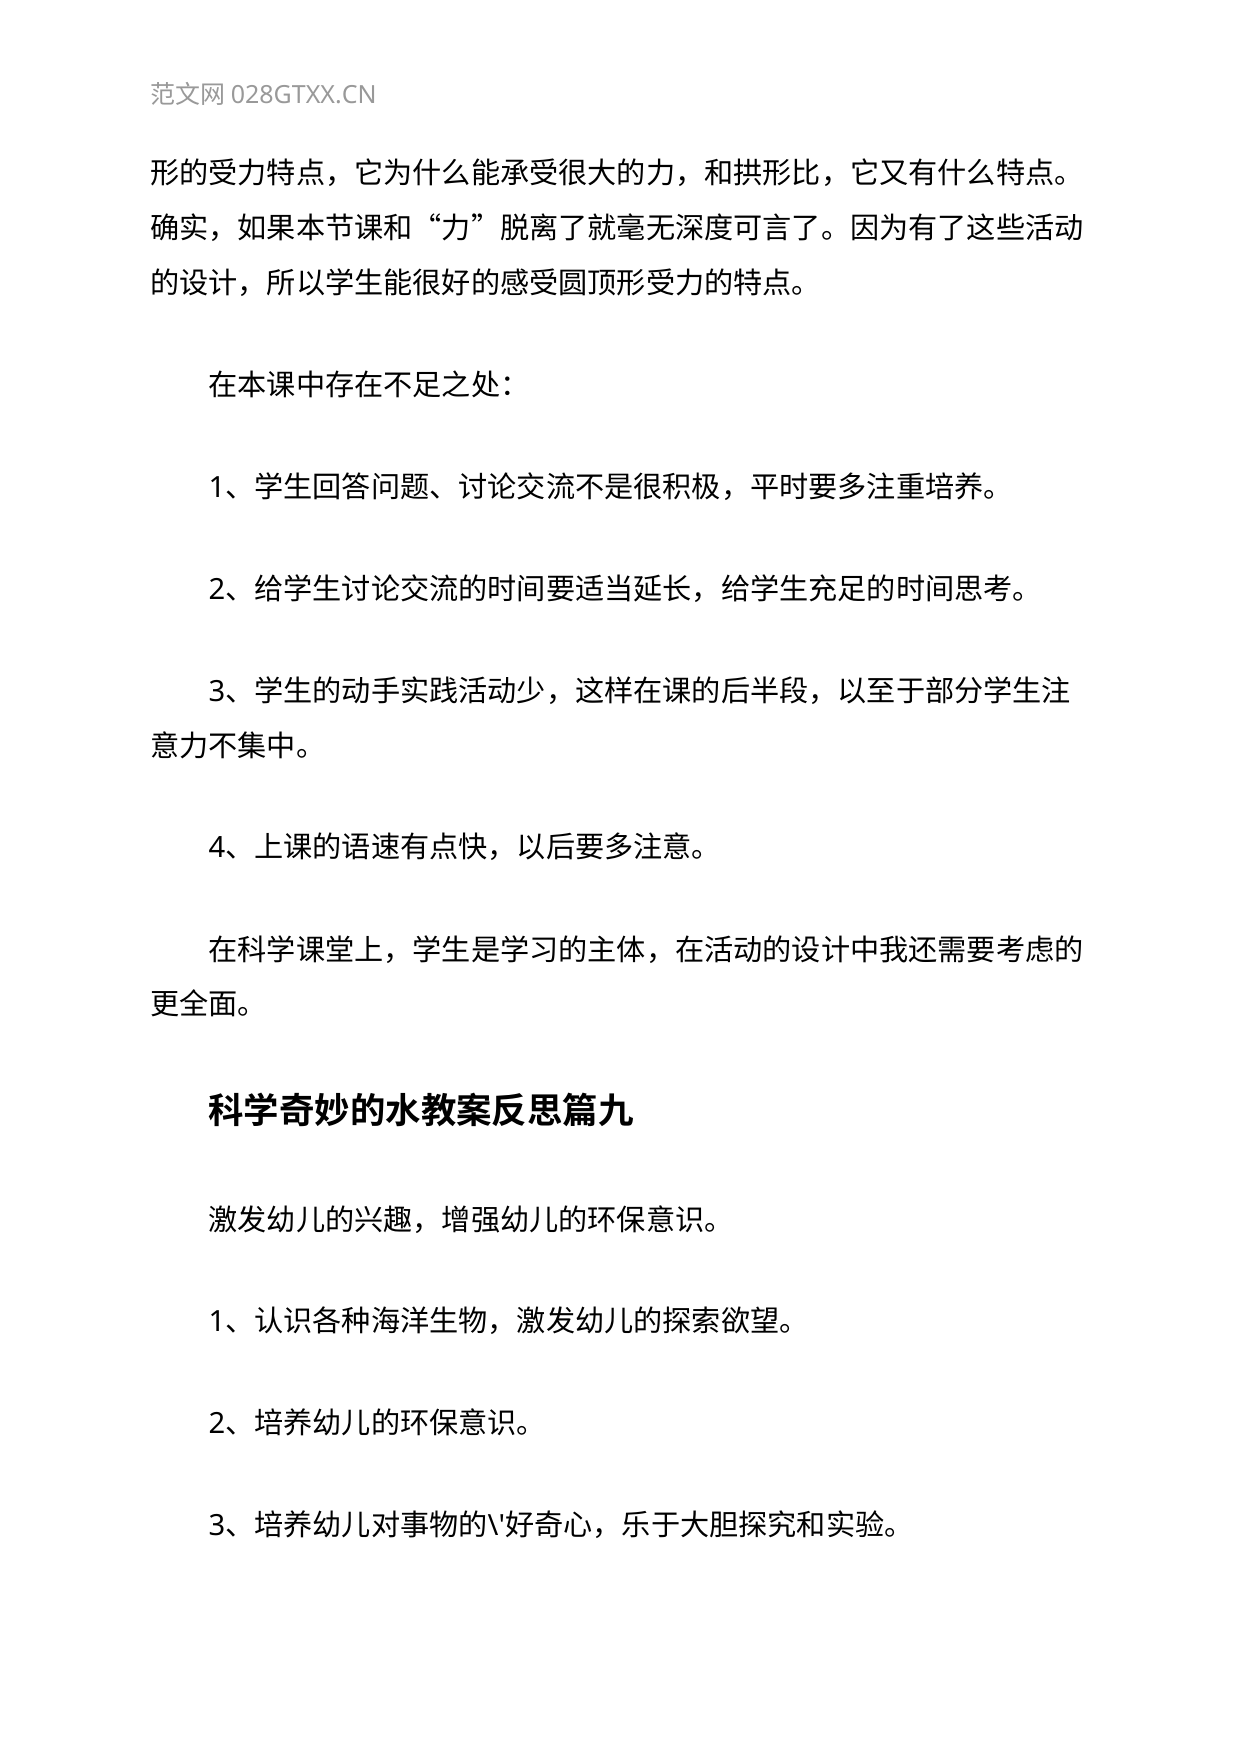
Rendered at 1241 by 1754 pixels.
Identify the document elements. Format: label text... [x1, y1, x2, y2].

text 2、给学生讨论交流的时间要适当延长，给学生充足的时间思考。 [150, 565, 1090, 608]
text 2、培养幼儿的环保意识。 [150, 1400, 1090, 1442]
text 3、学生的动手实践活动少，这样在课的后半段，以至于部分学生注意力不集中。 [150, 667, 1090, 764]
text 在本课中存在不足之处： [150, 362, 1090, 404]
text 3、培养幼儿对事物的\'好奇心，乐于大胆探究和实验。 [150, 1502, 1090, 1544]
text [150, 150, 1090, 302]
text 科学奇妙的水教案反思篇九 [150, 1083, 1090, 1134]
text 1、学生回答问题、讨论交流不是很积极，平时要多注重培养。 [150, 463, 1090, 506]
text 激发幼儿的兴趣，增强幼儿的环保意识。 [150, 1196, 1090, 1238]
text 4、上课的语速有点快，以后要多注意。 [150, 824, 1090, 866]
text 1、认识各种海洋生物，激发幼儿的探索欲望。 [150, 1298, 1090, 1340]
text 在科学课堂上，学生是学习的主体，在活动的设计中我还需要考虑的更全面。 [150, 926, 1090, 1023]
